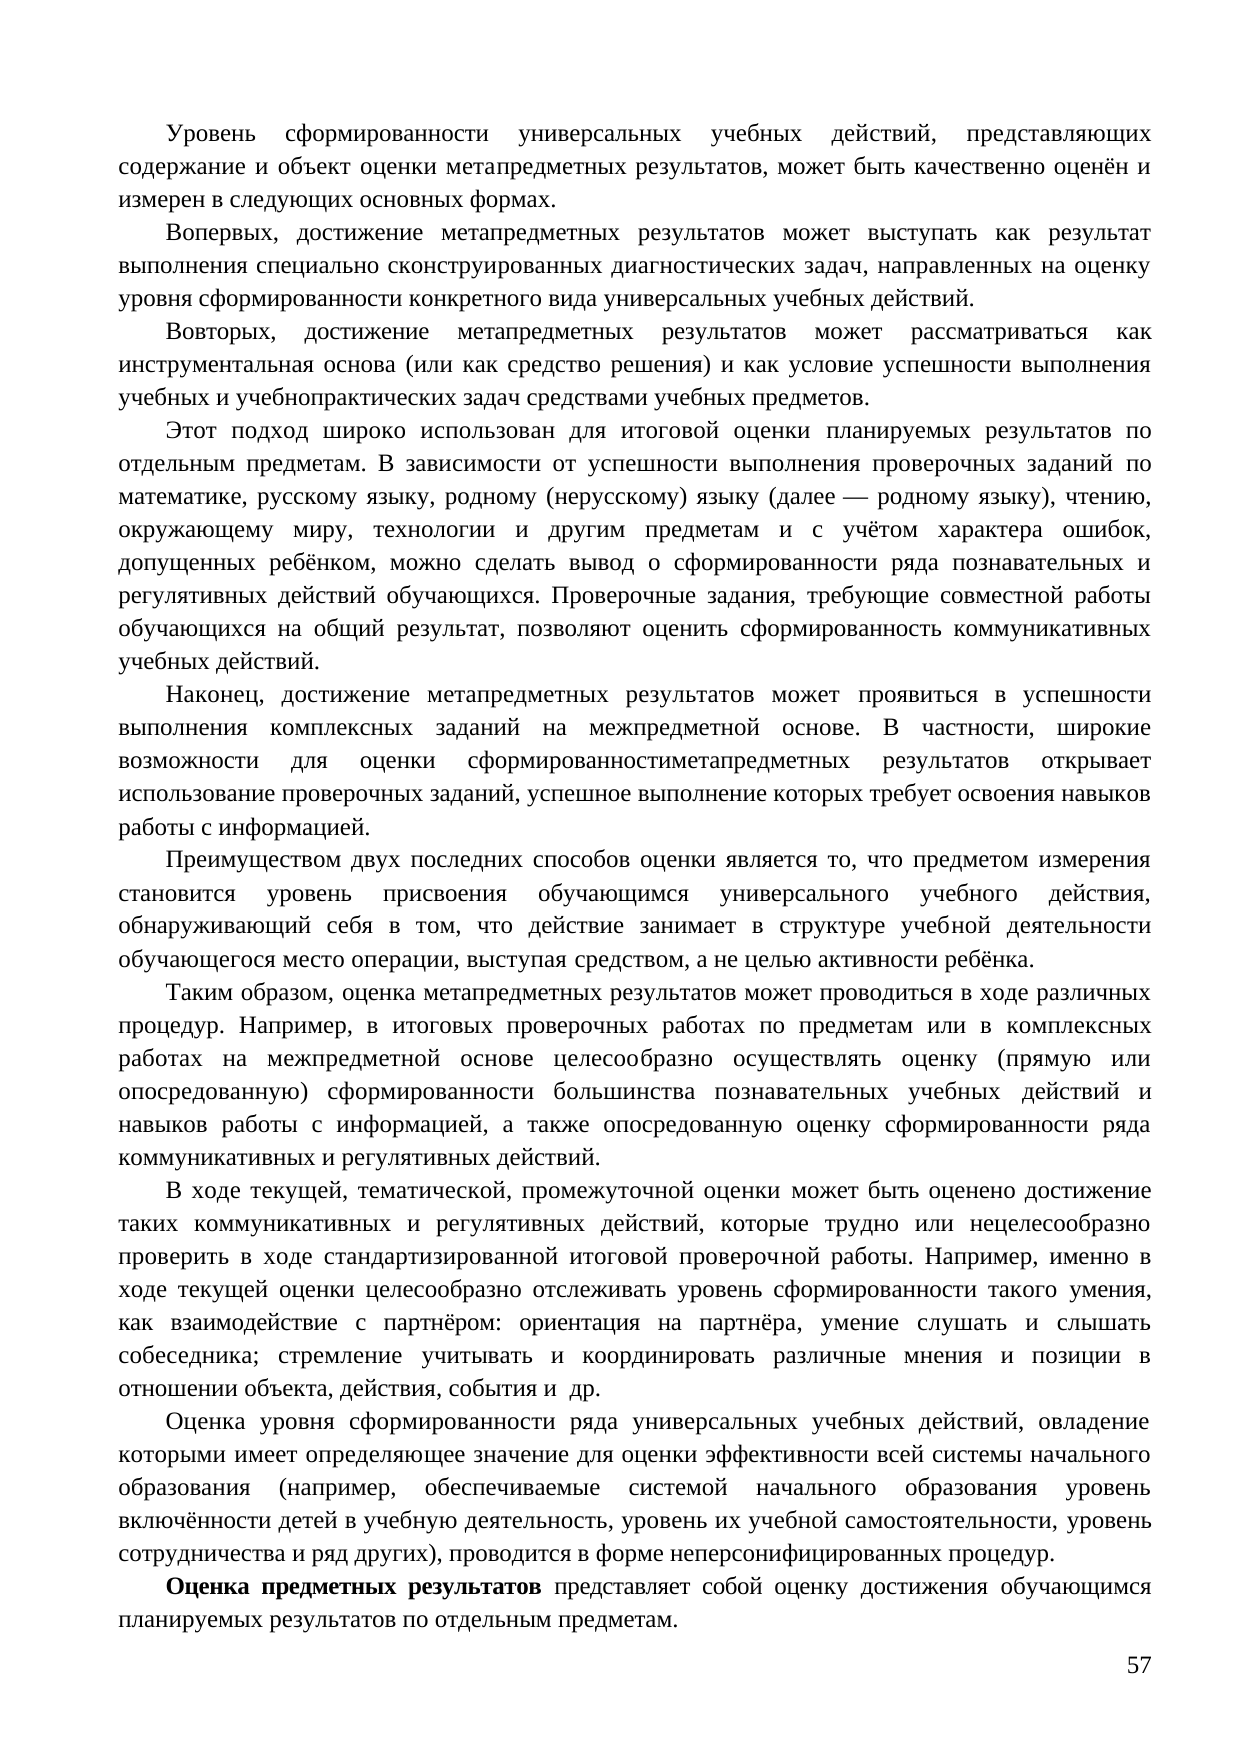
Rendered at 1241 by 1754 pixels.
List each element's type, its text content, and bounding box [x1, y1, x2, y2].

text Оценка уровня сформированности ряда универсальных учебных действий, овладение которыми имеет определяющее значение для оценки эффективности всей системы начального образования (например, обеспечиваемые системой начального образования уровень включённости детей в учебную деятельность, уровень их учебной самостоятельности, уровень сотрудничества и ряд других), проводится в форме неперсонифицированных процедур. [118, 1406, 1152, 1567]
text Во­вторых, достижение метапредметных результатов может рассматриваться как инструментальная основа (или как средство решения) и как условие успешности выполнения учебных и учебно­практических задач средствами учебных предметов. [118, 316, 1152, 411]
text В ходе текущей, тематической, промежуточной оценки может быть оценено достижение таких коммуникативных и регулятивных действий, которые трудно или нецелесообразно проверить в ходе стандартизированной итоговой проверочной работы. Например, именно в ходе текущей оценки целесообразно отслеживать уровень сформированности такого умения, как взаимодействие с партнёром: ориентация на партнёра, умение слушать и слышать собеседника; стремление учитывать и координировать различные мнения и позиции в отношении объекта, действия, события и др. [118, 1175, 1152, 1402]
text Этот подход широко использован для итоговой оценки планируемых результатов по отдельным предметам. В зависимости от успешности выполнения проверочных заданий по математике, русскому языку, родному (нерусскому) языку (далее — родному языку), чтению, окружающему миру, технологии и другим предметам и с учётом характера ошибок, допущенных ребёнком, можно сделать вывод о сформированности ряда познавательных и регулятивных действий обучающихся. Проверочные задания, требующие совместной работы обучающихся на общий результат, позволяют оценить сформированность коммуникативных учебных действий. [118, 415, 1152, 675]
text Уровень сформированности универсальных учебных действий, представляющих содержание и объект оценки метапредметных результатов, может быть качественно оценён и измерен в следующих основных формах. [118, 118, 1152, 213]
text Наконец, достижение метапредметных результатов может проявиться в успешности выполнения комплексных заданий на межпредметной основе. В частности, широкие возможности для оценки сформированностиметапредметных результатов открывает использование проверочных заданий, успешное выполнение которых требует освоения навыков работы с информацией. [118, 679, 1152, 840]
text Оценка предметных результатов представляет собой оценку достижения обучающимся планируемых результатов по отдельным предметам. [118, 1571, 1152, 1633]
text Преимуществом двух последних способов оценки является то, что предметом измерения становится уровень присвоения обучающимся универсального учебного действия, обнаруживающий себя в том, что действие занимает в структуре учебной деятельности обучающегося место операции, выступая средством, а не целью активности ребёнка. [118, 844, 1152, 972]
text Таким образом, оценка метапредметных результатов может проводиться в ходе различных процедур. Например, в итоговых проверочных работах по предметам или в комплексных работах на межпредметной основе целесообразно осуществлять оценку (прямую или опосредованную) сформированности большинства познавательных учебных действий и навыков работы с информацией, а также опосредованную оценку сформированности ряда коммуникативных и регулятивных действий. [118, 977, 1152, 1171]
text Во­первых, достижение метапредметных результатов может выступать как результат выполнения специально сконструированных диагностических задач, направленных на оценку уровня сформированности конкретного вида универсальных учебных действий. [118, 217, 1152, 312]
